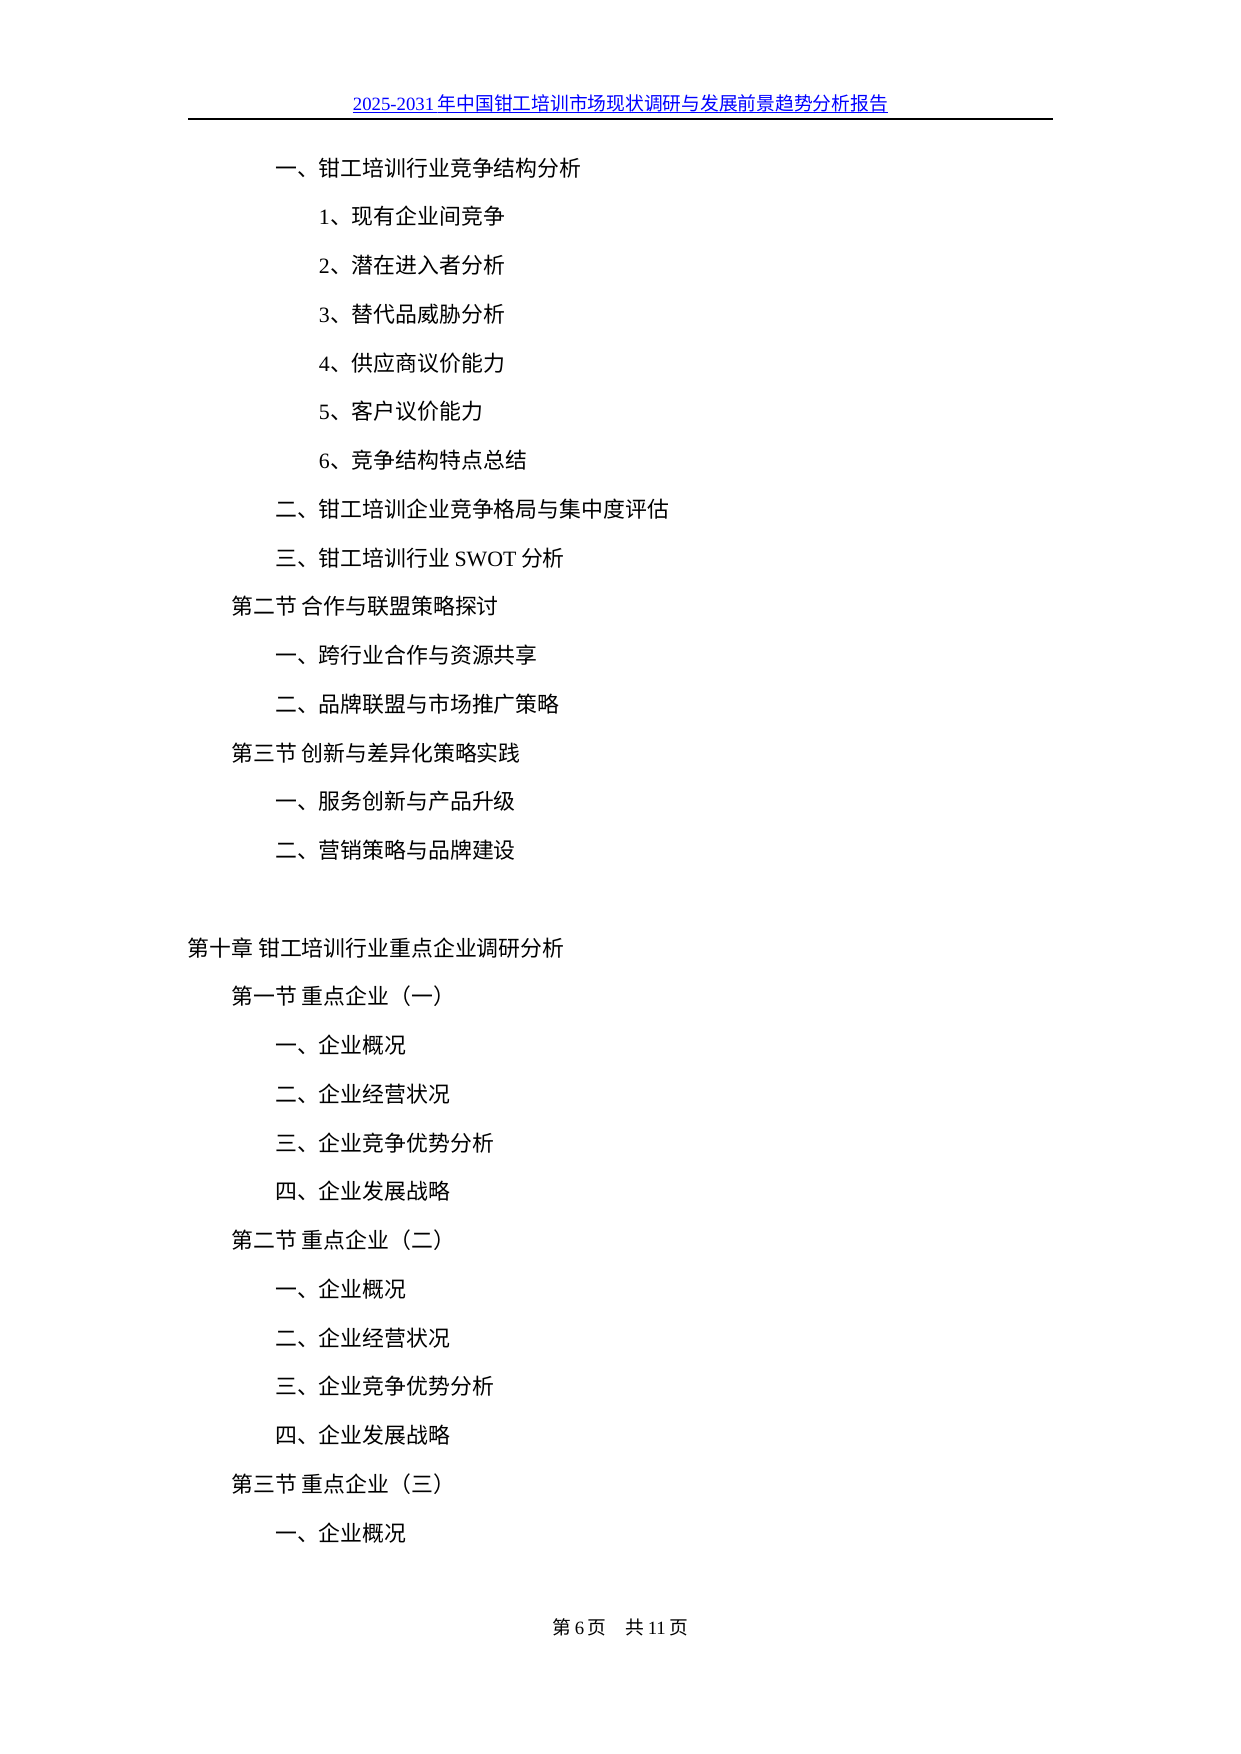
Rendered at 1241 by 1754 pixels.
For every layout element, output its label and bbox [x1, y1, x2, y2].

text [187, 150, 1053, 1548]
